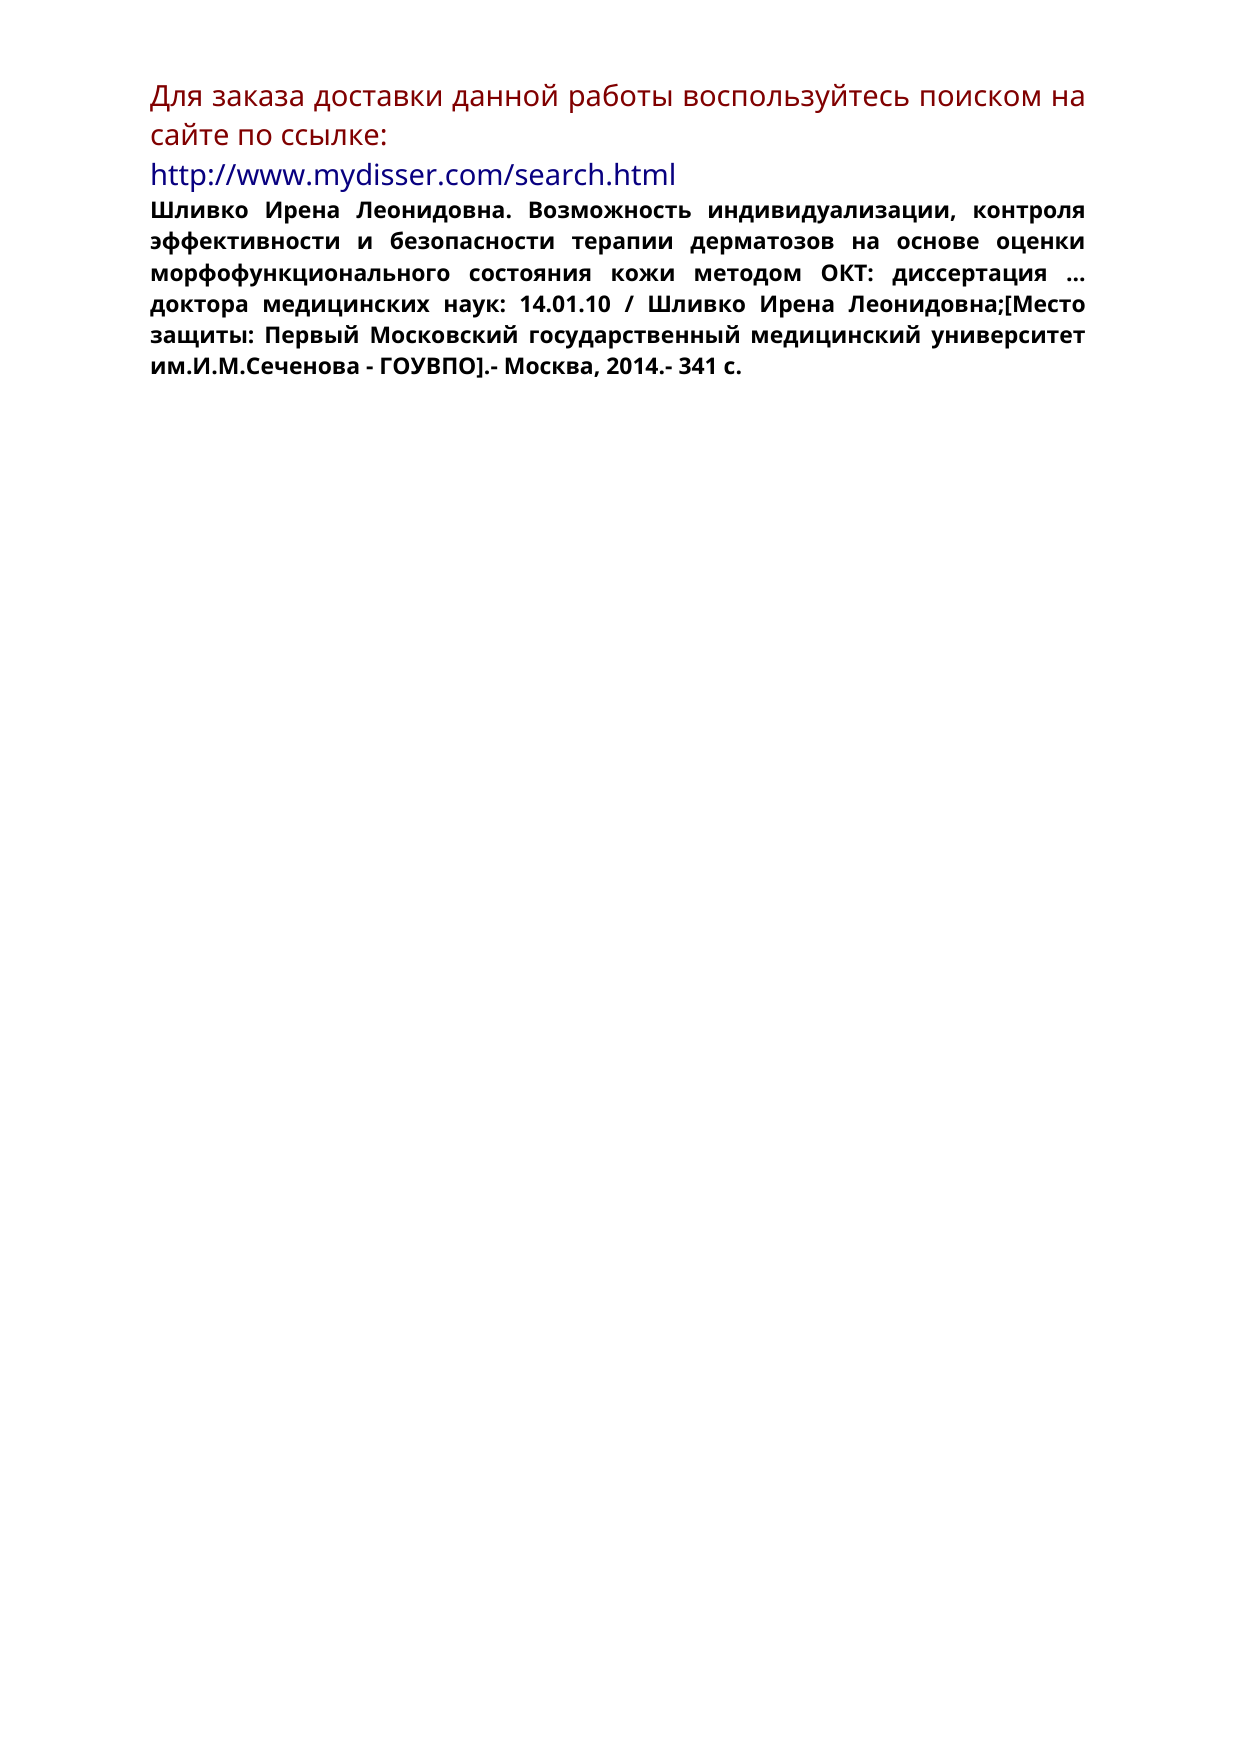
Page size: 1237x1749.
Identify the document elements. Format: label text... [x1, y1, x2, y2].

text Шливко Ирена Леонидовна. Возможность индивидуализации, контроля эффективности и безопасности терапии дерматозов на основе оценки морфофункционального состояния кожи методом ОКТ: диссертация ... доктора медицинских наук: 14.01.10 / Шливко Ирена Леонидовна;[Место защиты: Первый Московский государственный медицинский университет им.И.М.Сеченова - ГОУВПО].- Москва, 2014.- 341 с. [150, 194, 1086, 382]
